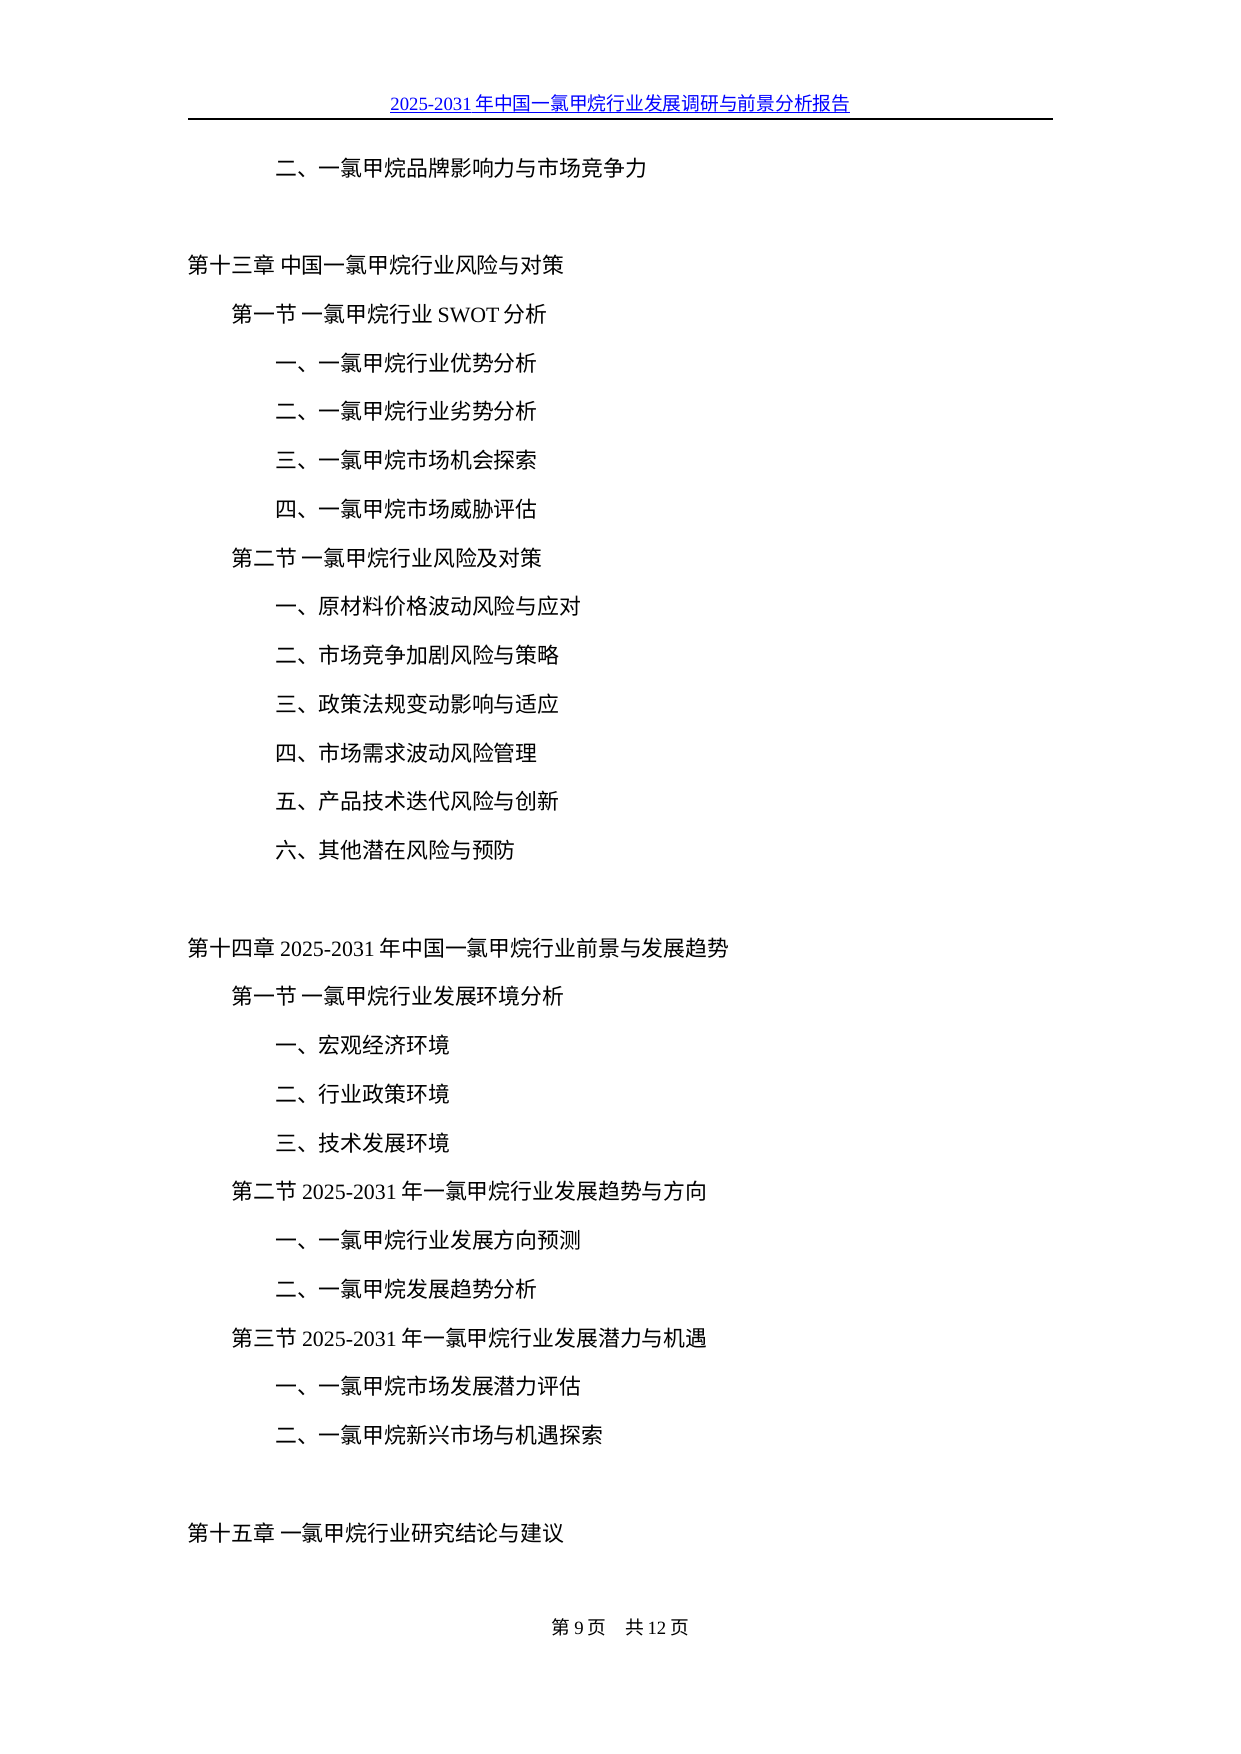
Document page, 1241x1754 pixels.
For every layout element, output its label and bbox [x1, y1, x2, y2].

text [187, 150, 1053, 1548]
